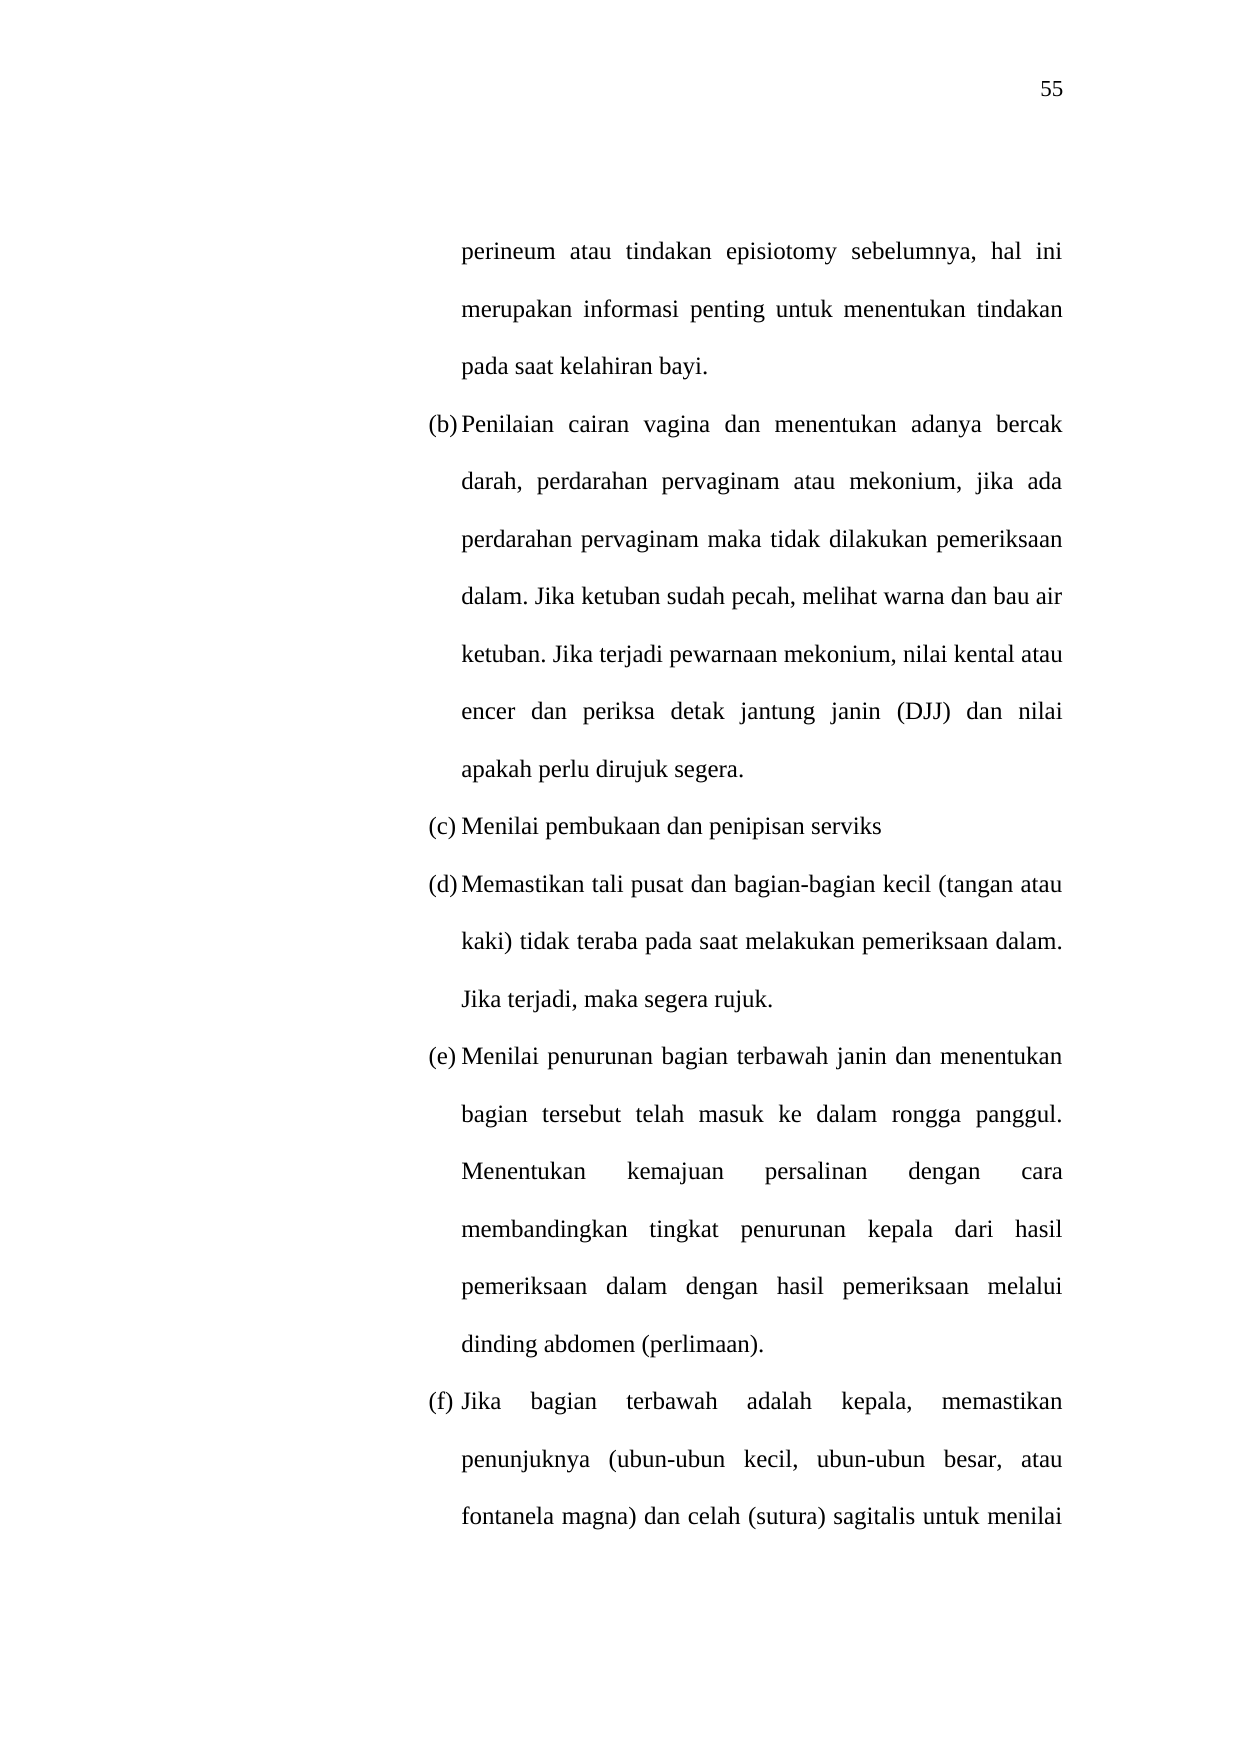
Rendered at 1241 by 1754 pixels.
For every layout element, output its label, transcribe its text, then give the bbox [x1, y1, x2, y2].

text (d) Memastikan tali pusat dan bagian-bagian kecil (tangan atau kaki) tidak teraba pada saat melakukan pemeriksaan dalam. Jika terjadi, maka segera rujuk. [428, 869, 1063, 1012]
text (c) Menilai pembukaan dan penipisan serviks [428, 811, 1063, 840]
text (e) Menilai penurunan bagian terbawah janin dan menentukan bagian tersebut telah masuk ke dalam rongga panggul. Menentukan kemajuan persalinan dengan cara membandingkan tingkat penurunan kepala dari hasil pemeriksaan dalam dengan hasil pemeriksaan melalui dinding abdomen (perlimaan). [428, 1041, 1063, 1357]
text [428, 1386, 1063, 1530]
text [428, 236, 1063, 380]
text (b) Penilaian cairan vagina dan menentukan adanya bercak darah, perdarahan pervaginam atau mekonium, jika ada perdarahan pervaginam maka tidak dilakukan pemeriksaan dalam. Jika ketuban sudah pecah, melihat warna dan bau air ketuban. Jika terjadi pewarnaan mekonium, nilai kental atau encer dan periksa detak jantung janin (DJJ) dan nilai apakah perlu dirujuk segera. [428, 409, 1063, 782]
